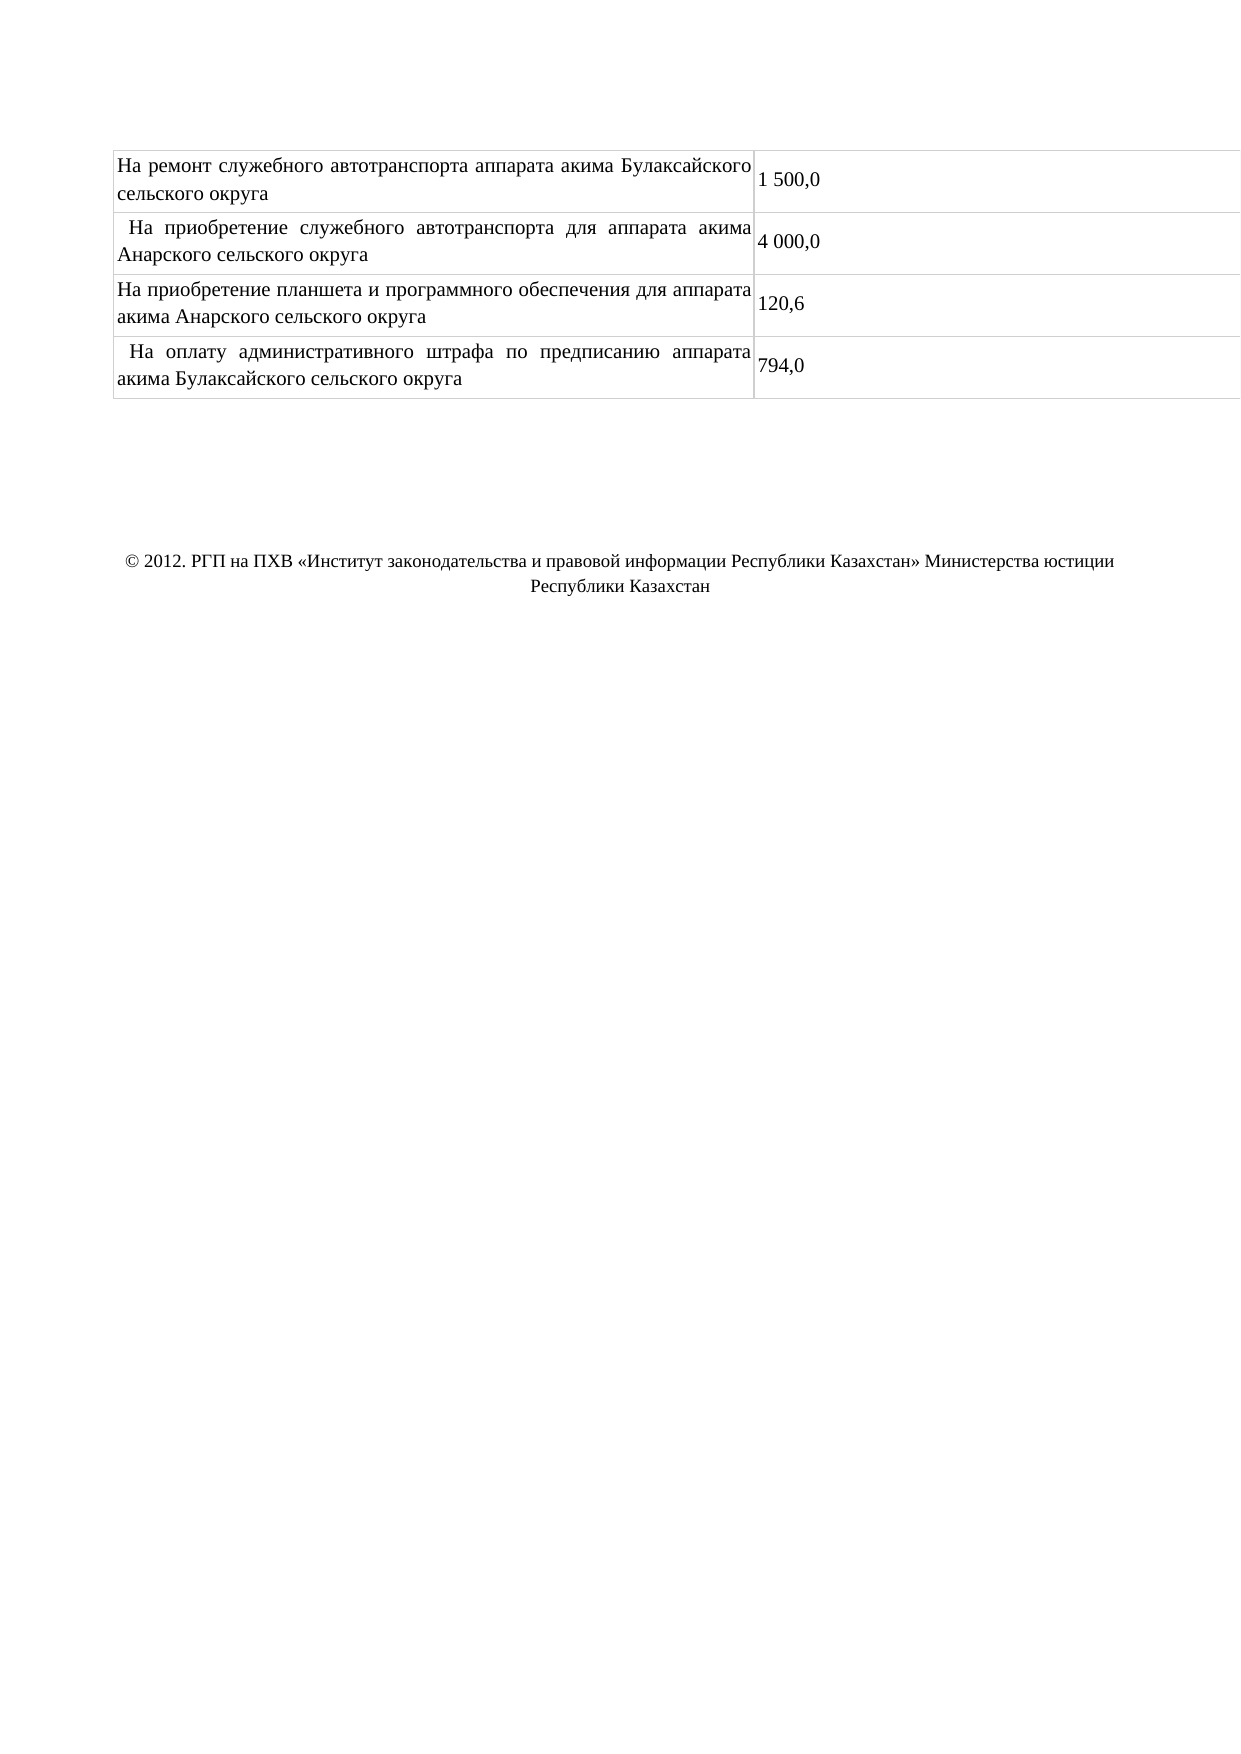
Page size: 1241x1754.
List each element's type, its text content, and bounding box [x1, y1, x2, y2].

table_cell 794,0 [755, 337, 1240, 398]
table_cell На оплату административного штрафа по предписанию аппарата акима Булаксайского сельского округа [114, 337, 753, 398]
table_cell На приобретение планшета и программного обеспечения для аппарата акима Анарского сельского округа [114, 275, 753, 336]
table_cell 120,6 [755, 275, 1240, 336]
table_cell 1 500,0 [755, 151, 1240, 212]
table_cell 4 000,0 [755, 213, 1240, 274]
text © 2012. РГП на ПХВ «Институт законодательства и правовой информации Республики Казахстан» Министерства юстиции Республики Казахстан [112, 550, 1128, 597]
table_cell На ремонт служебного автотранспорта аппарата акима Булаксайского сельского округа [114, 151, 753, 212]
table_cell На приобретение служебного автотранспорта для аппарата акима Анарского сельского округа [114, 213, 753, 274]
